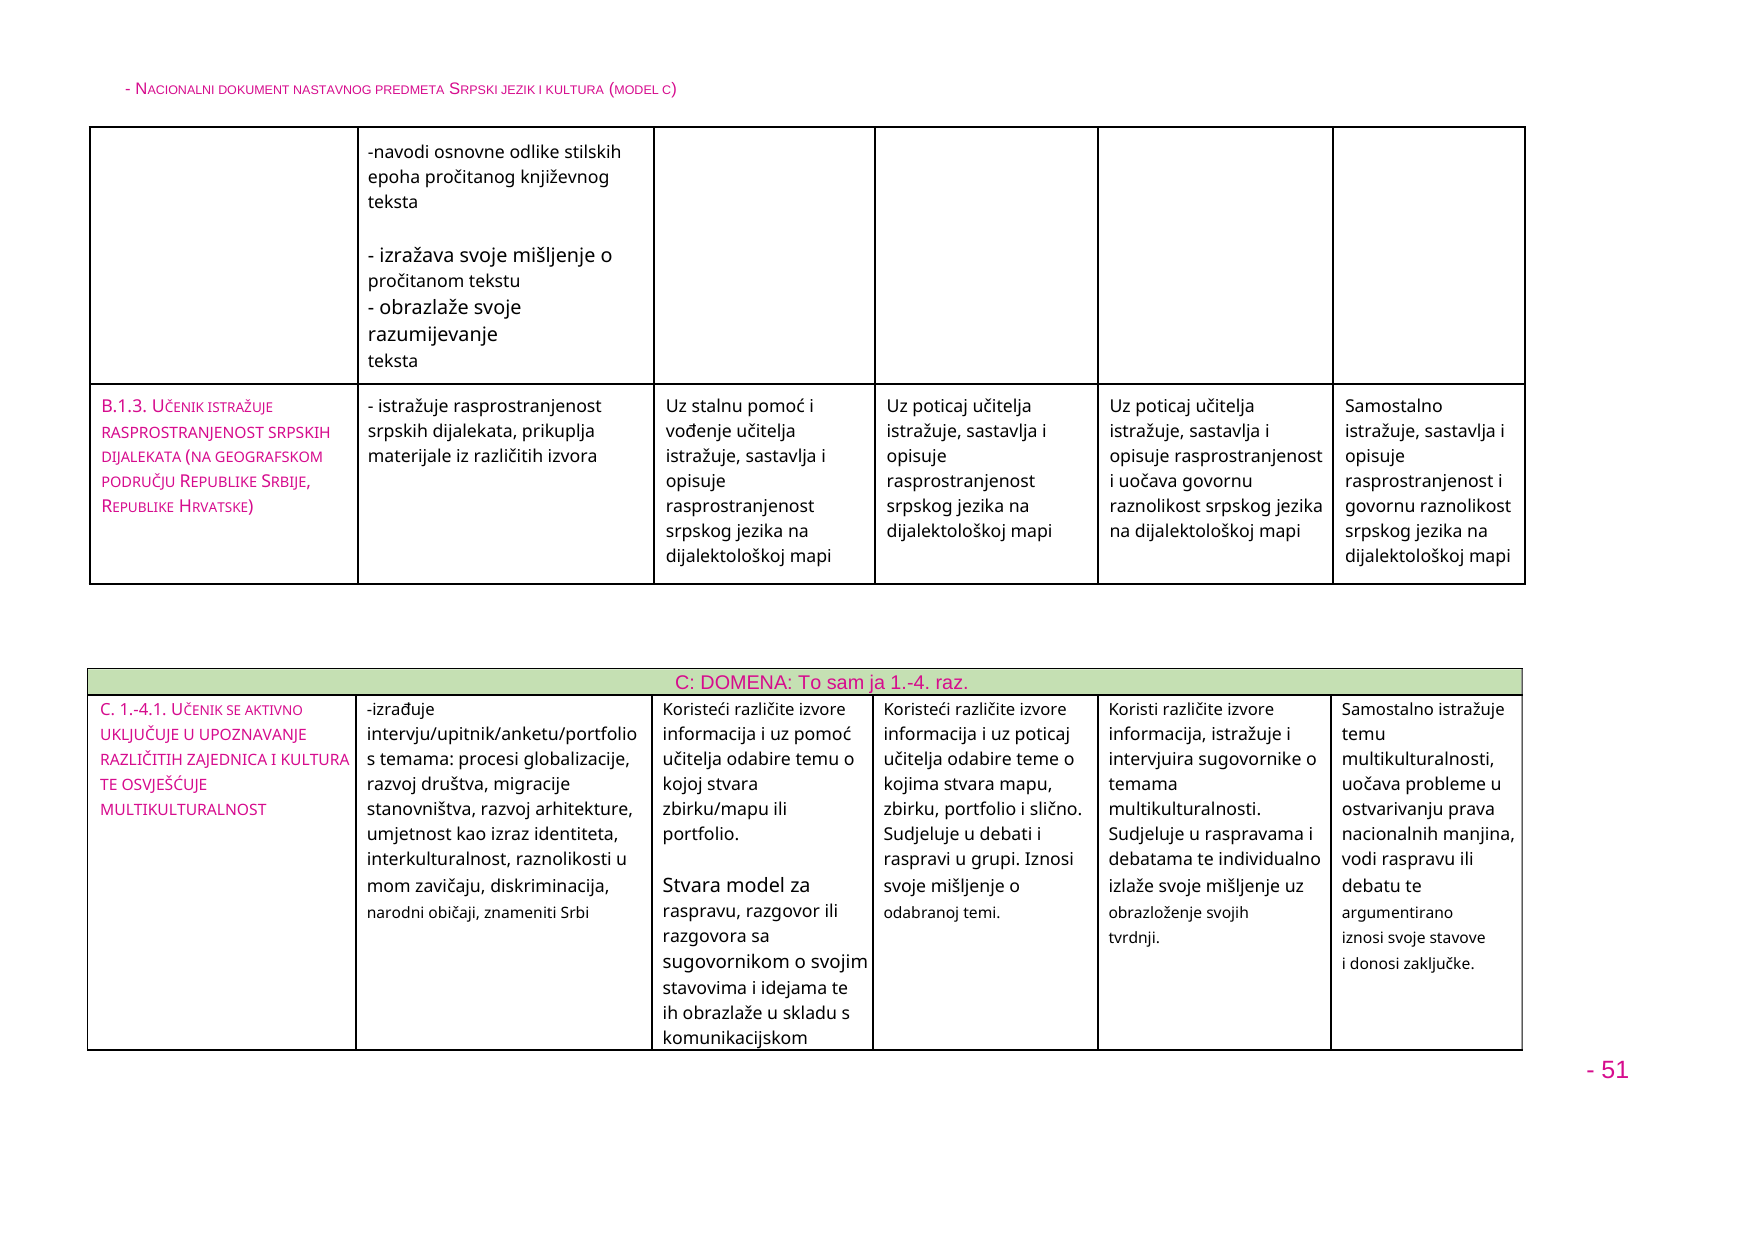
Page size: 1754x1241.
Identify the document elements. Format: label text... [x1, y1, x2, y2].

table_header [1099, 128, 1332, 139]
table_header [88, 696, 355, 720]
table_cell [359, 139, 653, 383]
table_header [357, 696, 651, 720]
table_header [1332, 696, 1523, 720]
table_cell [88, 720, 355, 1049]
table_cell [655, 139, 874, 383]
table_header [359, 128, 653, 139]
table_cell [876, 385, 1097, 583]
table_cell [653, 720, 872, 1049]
text - NACIONALNI DOKUMENT NASTAVNOG PREDMETA SRPSKI JEZIK I KULTURA (MODEL C) [125, 79, 1629, 98]
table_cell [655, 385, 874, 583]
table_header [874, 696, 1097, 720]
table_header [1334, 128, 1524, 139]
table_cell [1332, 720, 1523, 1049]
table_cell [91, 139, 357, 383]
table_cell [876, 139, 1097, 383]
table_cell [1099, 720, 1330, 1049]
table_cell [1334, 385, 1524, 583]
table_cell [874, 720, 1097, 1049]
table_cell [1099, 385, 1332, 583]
text - 51 [87, 1055, 1629, 1083]
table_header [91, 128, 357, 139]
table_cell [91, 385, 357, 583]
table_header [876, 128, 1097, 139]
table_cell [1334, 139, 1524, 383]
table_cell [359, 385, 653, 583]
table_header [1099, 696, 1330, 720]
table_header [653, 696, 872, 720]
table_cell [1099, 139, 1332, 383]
text C: DOMENA: To sam ja 1.-4. raz. [675, 671, 1629, 694]
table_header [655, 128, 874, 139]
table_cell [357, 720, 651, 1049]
